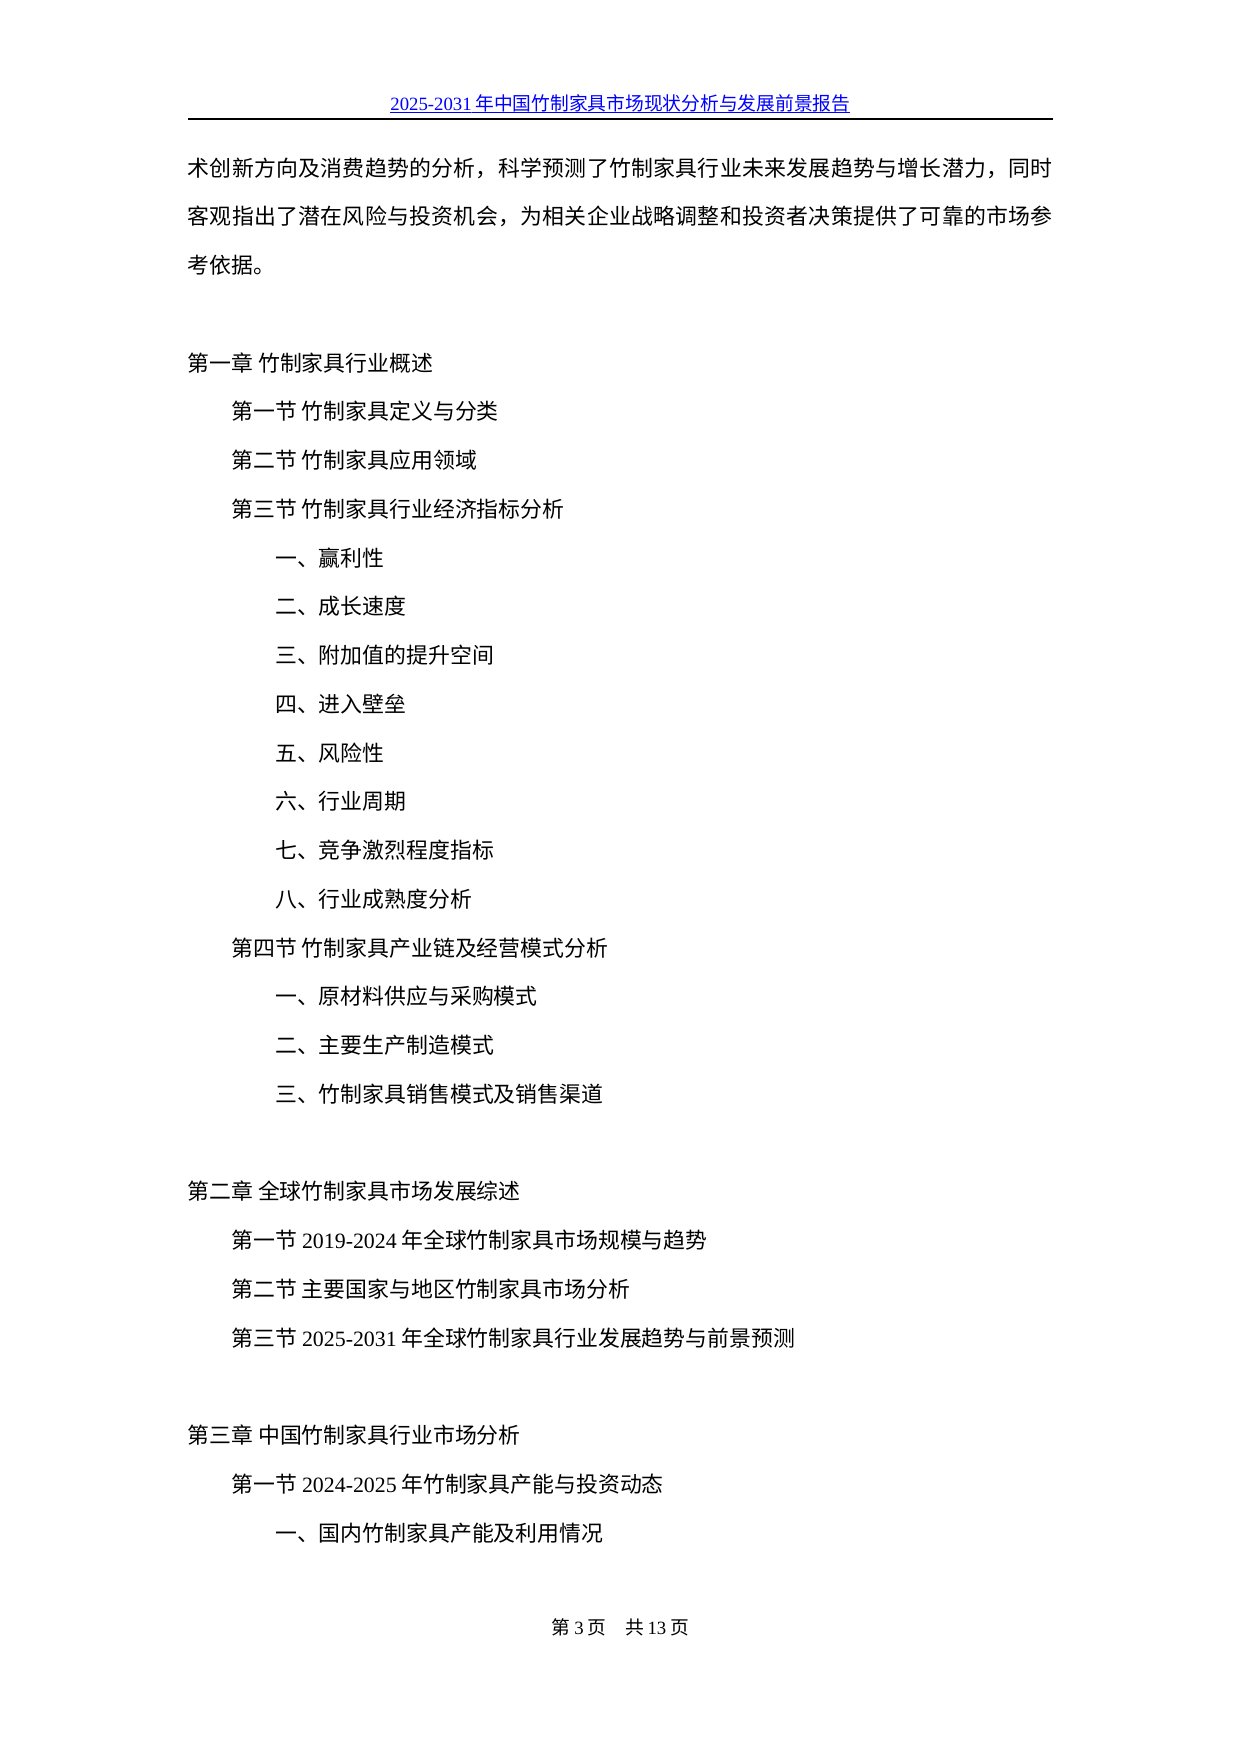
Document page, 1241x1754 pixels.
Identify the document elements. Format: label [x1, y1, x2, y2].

text [187, 150, 1053, 1548]
